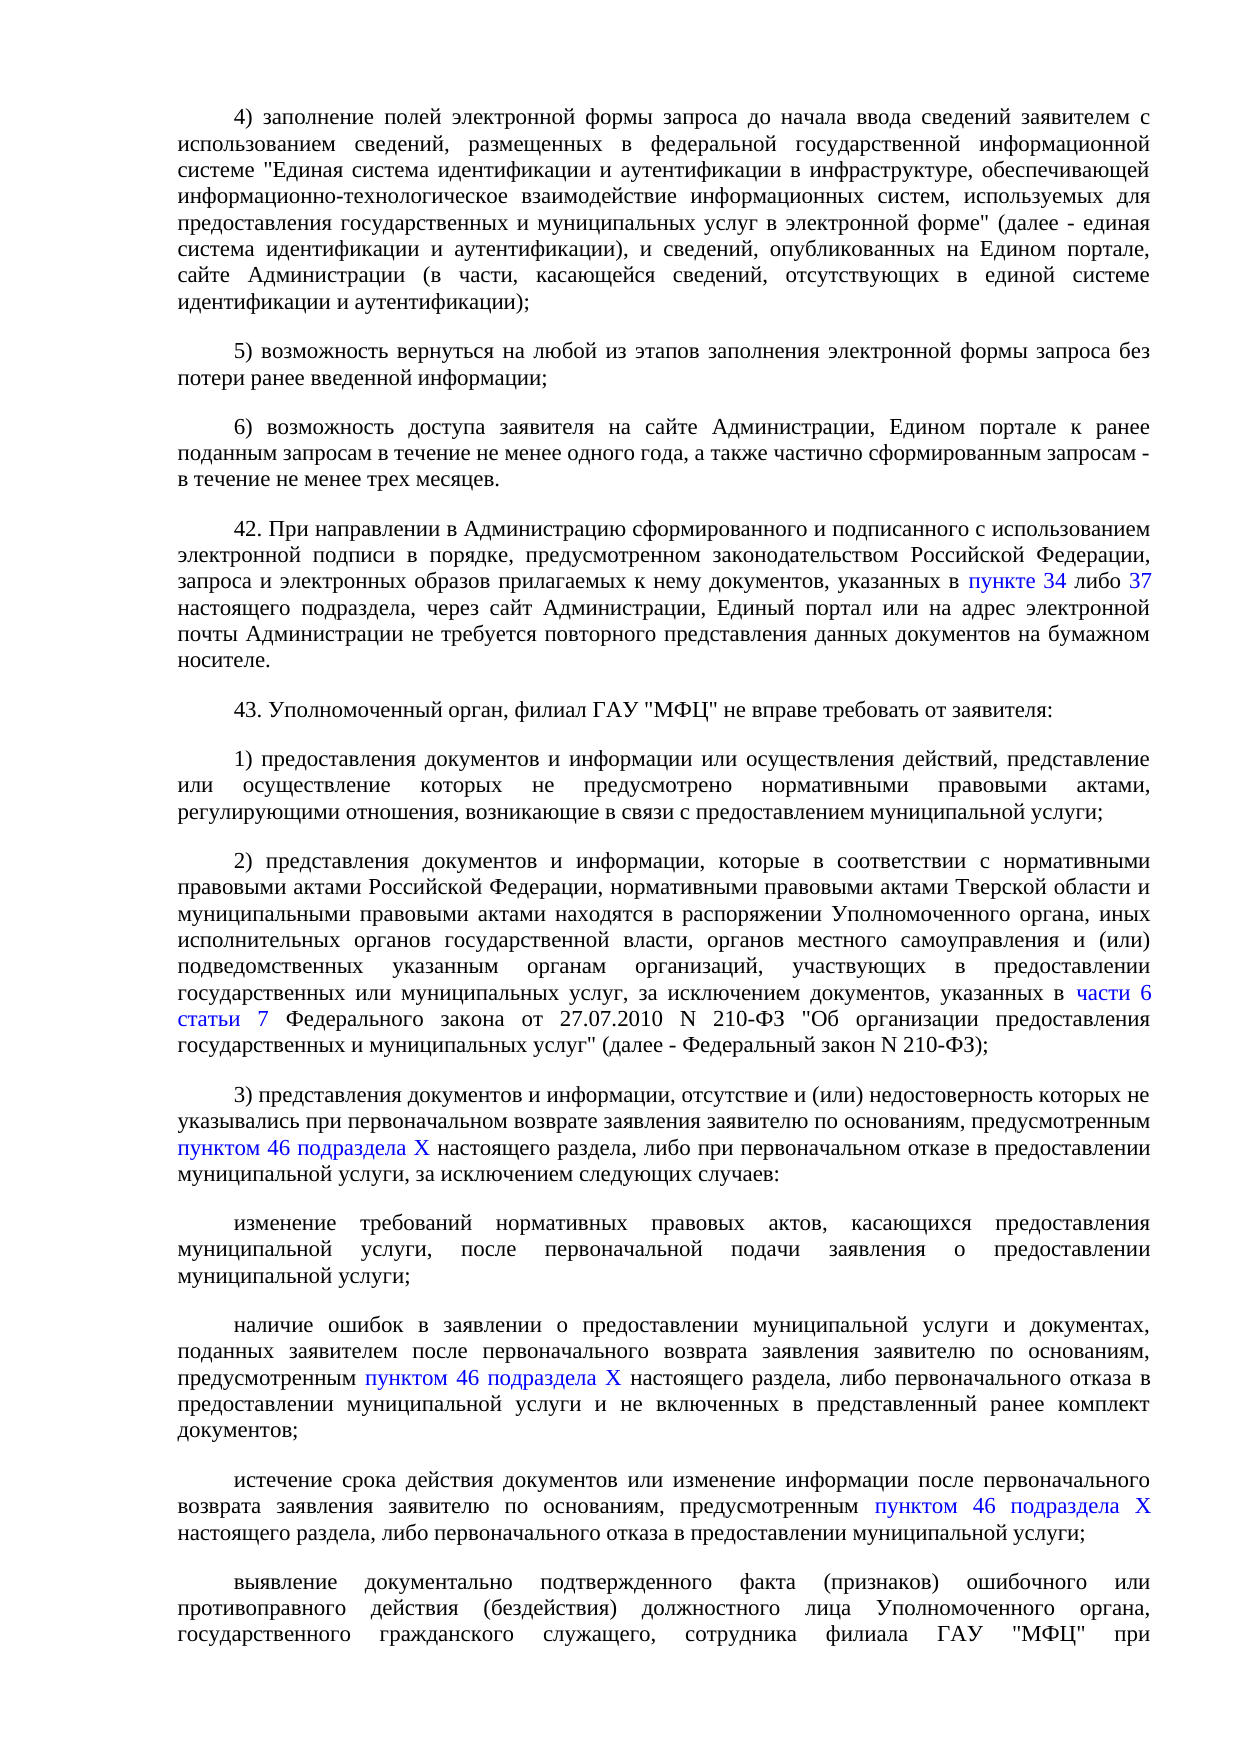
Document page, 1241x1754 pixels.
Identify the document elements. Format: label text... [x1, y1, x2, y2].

text 5) возможность вернуться на любой из этапов заполнения электронной формы запроса без потери ранее введенной информации; [177, 337, 1152, 390]
text истечение срока действия документов или изменение информации после первоначального возврата заявления заявителю по основаниям, предусмотренным пунктом 46 подраздела X настоящего раздела, либо первоначального отказа в предоставлении муниципальной услуги; [177, 1466, 1152, 1545]
text 1) предоставления документов и информации или осуществления действий, представление или осуществление которых не предусмотрено нормативными правовыми актами, регулирующими отношения, возникающие в связи с предоставлением муниципальной услуги; [177, 745, 1152, 824]
text 3) представления документов и информации, отсутствие и (или) недостоверность которых не указывались при первоначальном возврате заявления заявителю по основаниям, предусмотренным пунктом 46 подраздела X настоящего раздела, либо при первоначальном отказе в предоставлении муниципальной услуги, за исключением следующих случаев: [177, 1081, 1152, 1186]
text 43. Уполномоченный орган, филиал ГАУ "МФЦ" не вправе требовать от заявителя: [177, 696, 1152, 722]
text 6) возможность доступа заявителя на сайте Администрации, Едином портале к ранее поданным запросам в течение не менее одного года, а также частично сформированным запросам - в течение не менее трех месяцев. [177, 413, 1152, 492]
text 4) заполнение полей электронной формы запроса до начала ввода сведений заявителем с использованием сведений, размещенных в федеральной государственной информационной системе "Единая система идентификации и аутентификации в инфраструктуре, обеспечивающей информационно-технологическое взаимодействие информационных систем, используемых для предоставления государственных и муниципальных услуг в электронной форме" (далее - единая система идентификации и аутентификации), и сведений, опубликованных на Едином портале, сайте Администрации (в части, касающейся сведений, отсутствующих в единой системе идентификации и аутентификации); [177, 103, 1152, 314]
text 2) представления документов и информации, которые в соответствии с нормативными правовыми актами Российской Федерации, нормативными правовыми актами Тверской области и муниципальными правовыми актами находятся в распоряжении Уполномоченного органа, иных исполнительных органов государственной власти, органов местного самоуправления и (или) подведомственных указанным органам организаций, участвующих в предоставлении государственных или муниципальных услуг, за исключением документов, указанных в части 6 статьи 7 Федерального закона от 27.07.2010 N 210-ФЗ "Об организации предоставления государственных и муниципальных услуг" (далее - Федеральный закон N 210-ФЗ); [177, 847, 1152, 1058]
text 42. При направлении в Администрацию сформированного и подписанного с использованием электронной подписи в порядке, предусмотренном законодательством Российской Федерации, запроса и электронных образов прилагаемых к нему документов, указанных в пункте 34 либо 37 настоящего подраздела, через сайт Администрации, Единый портал или на адрес электронной почты Администрации не требуется повторного представления данных документов на бумажном носителе. [177, 515, 1152, 673]
text изменение требований нормативных правовых актов, касающихся предоставления муниципальной услуги, после первоначальной подачи заявления о предоставлении муниципальной услуги; [177, 1209, 1152, 1288]
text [177, 1568, 1152, 1647]
text наличие ошибок в заявлении о предоставлении муниципальной услуги и документах, поданных заявителем после первоначального возврата заявления заявителю по основаниям, предусмотренным пунктом 46 подраздела X настоящего раздела, либо первоначального отказа в предоставлении муниципальной услуги и не включенных в представленный ранее комплект документов; [177, 1311, 1152, 1443]
